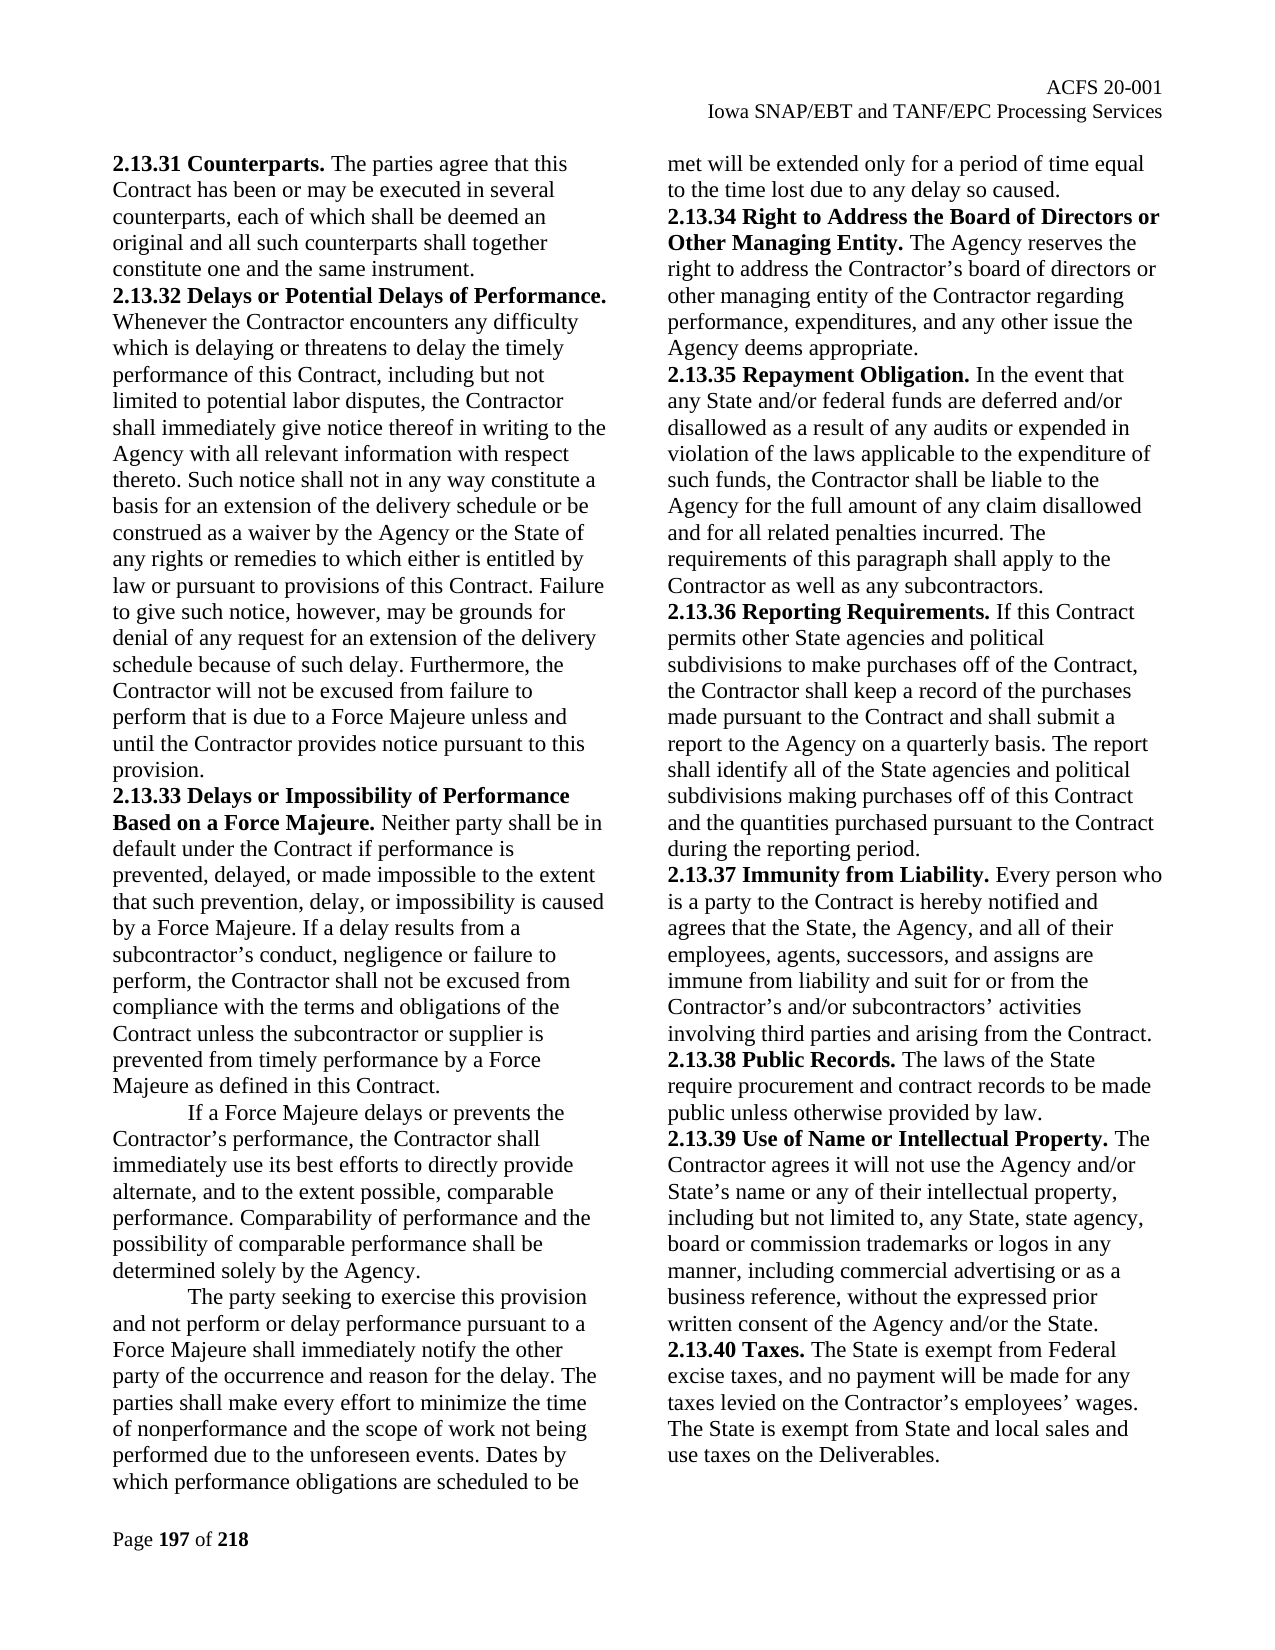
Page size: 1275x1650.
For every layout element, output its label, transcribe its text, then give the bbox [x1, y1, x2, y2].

text 2.13.31 Counterparts. The parties agree that this Contract has been or may be executed in several counterparts, each of which shall be deemed an original and all such counterparts shall together constitute one and the same instrument. [112, 150, 607, 282]
text 2.13.36 Reporting Requirements. If this Contract permits other State agencies and political subdivisions to make purchases off of the Contract, the Contractor shall keep a record of the purchases made pursuant to the Contract and shall submit a report to the Agency on a quarterly basis. The report shall identify all of the State agencies and political subdivisions making purchases off of this Contract and the quantities purchased pursuant to the Contract during the reporting period. [667, 598, 1162, 862]
text 2.13.38 Public Records. The laws of the State require procurement and contract records to be made public unless otherwise provided by law. [667, 1046, 1162, 1125]
text 2.13.34 Right to Address the Board of Directors or Other Managing Entity. The Agency reserves the right to address the Contractor’s board of directors or other managing entity of the Contractor regarding performance, expenditures, and any other issue the Agency deems appropriate. [667, 203, 1162, 361]
text 2.13.33 Delays or Impossibility of Performance Based on a Force Majeure. Neither party shall be in default under the Contract if performance is prevented, delayed, or made impossible to the extent that such prevention, delay, or impossibility is caused by a Force Majeure. If a delay results from a subcontractor’s conduct, negligence or failure to perform, the Contractor shall not be excused from compliance with the terms and obligations of the Contract unless the subcontractor or supplier is prevented from timely performance by a Force Majeure as defined in this Contract. [112, 782, 607, 1099]
text 2.13.35 Repayment Obligation. In the event that any State and/or federal funds are deferred and/or disallowed as a result of any audits or expended in violation of the laws applicable to the expenditure of such funds, the Contractor shall be liable to the Agency for the full amount of any claim disallowed and for all related penalties incurred. The requirements of this paragraph shall apply to the Contractor as well as any subcontractors. [667, 361, 1162, 598]
text 2.13.40 Taxes. The State is exempt from Federal excise taxes, and no payment will be made for any [667, 1336, 1162, 1389]
text 2.13.32 Delays or Potential Delays of Performance. Whenever the Contractor encounters any difficulty which is delaying or threatens to delay the timely performance of this Contract, including but not limited to potential labor disputes, the Contractor shall immediately give notice thereof in writing to the Agency with all relevant information with respect thereto. Such notice shall not in any way constitute a basis for an extension of the delivery schedule or be construed as a waiver by the Agency or the State of any rights or remedies to which either is entitled by law or pursuant to provisions of this Contract. Failure to give such notice, however, may be grounds for denial of any request for an extension of the delivery schedule because of such delay. Furthermore, the Contractor will not be excused from failure to perform that is due to a Force Majeure unless and until the Contractor provides notice pursuant to this provision. [112, 282, 607, 782]
text 2.13.37 Immunity from Liability. Every person who is a party to the Contract is hereby notified and agrees that the State, the Agency, and all of their employees, agents, successors, and assigns are immune from liability and suit for or from the Contractor’s and/or subcontractors’ activities involving third parties and arising from the Contract. [667, 862, 1162, 1046]
text 2.13.39 Use of Name or Intellectual Property. The Contractor agrees it will not use the Agency and/or State’s name or any of their intellectual property, including but not limited to, any State, state agency, board or commission trademarks or logos in any manner, including commercial advertising or as a business reference, without the expressed prior written consent of the Agency and/or the State. [667, 1125, 1162, 1336]
text If a Force Majeure delays or prevents the Contractor’s performance, the Contractor shall immediately use its best efforts to directly provide alternate, and to the extent possible, comparable performance. Comparability of performance and the possibility of comparable performance shall be determined solely by the Agency. [112, 1099, 607, 1283]
text The party seeking to exercise this provision and not perform or delay performance pursuant to a Force Majeure shall immediately notify the other party of the occurrence and reason for the delay. The parties shall make every effort to minimize the time of nonperformance and the scope of work not being performed due to the unforeseen events. Dates by which performance obligations are scheduled to be met will be extended only for a period of time equal to the time lost due to any delay so caused. [112, 1283, 607, 1494]
text taxes levied on the Contractor’s employees’ wages. The State is exempt from State and local sales and use taxes on the Deliverables. [667, 1389, 1162, 1468]
